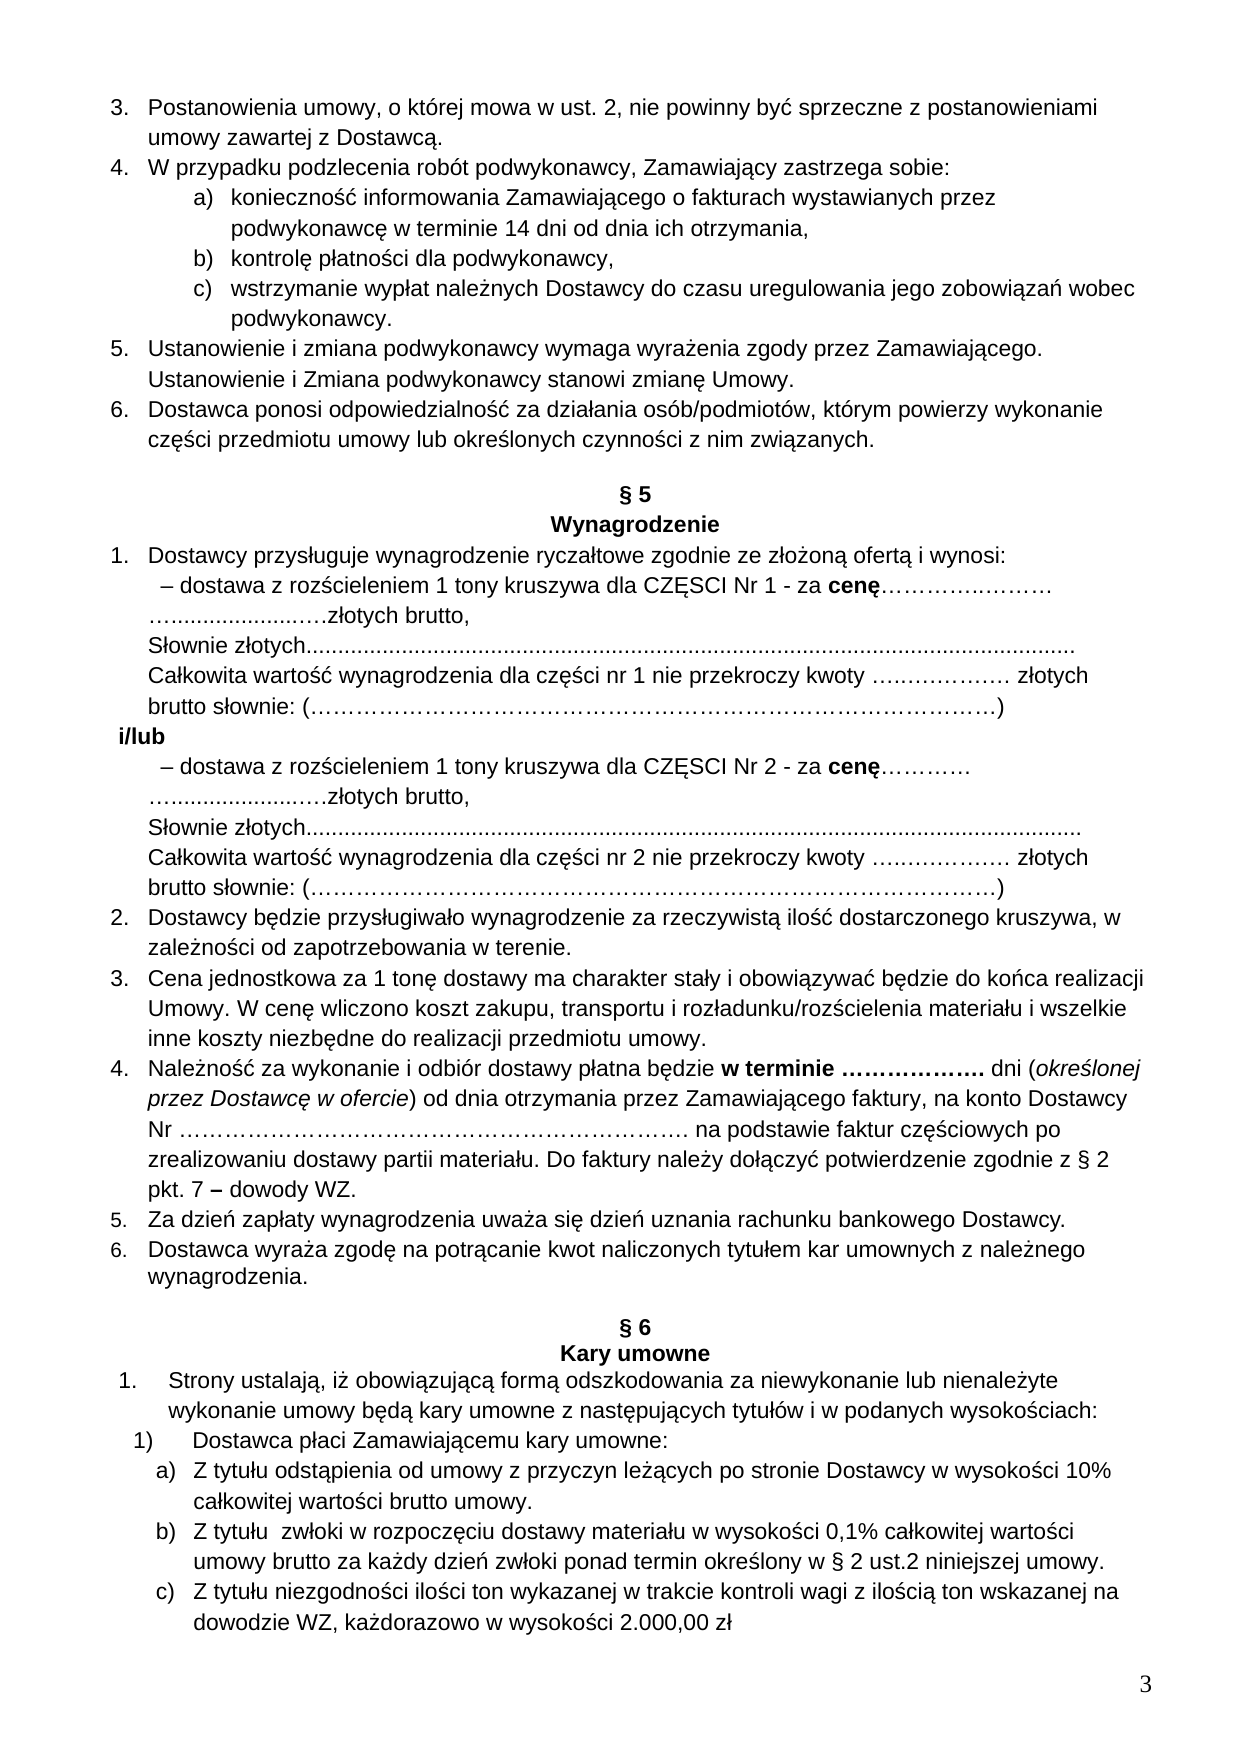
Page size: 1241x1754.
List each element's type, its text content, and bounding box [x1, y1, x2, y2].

text § 5 [118, 481, 1152, 507]
list kontrolę płatności dla podwykonawcy, [193, 245, 1152, 271]
list W przypadku podzlecenia robót podwykonawcy, Zamawiający zastrzega sobie: [110, 154, 1152, 180]
list Z tytułu odstąpienia od umowy z przyczyn leżących po stronie Dostawcy w wysokości 10% całkowitej wartości brutto umowy. [156, 1457, 1152, 1514]
list Dostawcy będzie przysługiwało wynagrodzenie za rzeczywistą ilość dostarczonego kruszywa, w zależności od zapotrzebowania w terenie. [110, 904, 1152, 961]
list wstrzymanie wypłat należnych Dostawcy do czasu uregulowania jego zobowiązań wobec podwykonawcy. [193, 275, 1152, 331]
list Cena jednostkowa za 1 tonę dostawy ma charakter stały i obowiązywać będzie do końca realizacji Umowy. W cenę wliczono koszt zakupu, transportu i rozładunku/rozścielenia materiału i wszelkie inne koszty niezbędne do realizacji przedmiotu umowy. [110, 964, 1152, 1051]
text – dostawa z rozścieleniem 1 tony kruszywa dla CZĘSCI Nr 2 - za cenę………… …....................….złotych brutto, [148, 753, 1093, 809]
text – dostawa z rozścieleniem 1 tony kruszywa dla CZĘSCI Nr 1 - za cenę…………..……… …....................….złotych brutto, [148, 572, 1093, 628]
list Z tytułu niezgodności ilości ton wykazanej w trakcie kontroli wagi z ilością ton wskazanej na dowodzie WZ, każdorazowo w wysokości 2.000,00 zł [156, 1578, 1152, 1635]
list Dostawcy przysługuje wynagrodzenie ryczałtowe zgodnie ze złożoną ofertą i wynosi: [110, 542, 1152, 568]
list Strony ustalają, iż obowiązującą formą odszkodowania za niewykonanie lub nienależyte wykonanie umowy będą kary umowne z następujących tytułów i w podanych wysokościach: [118, 1367, 1152, 1423]
list Dostawca wyraża zgodę na potrącanie kwot naliczonych tytułem kar umownych z należnego wynagrodzenia. [110, 1236, 1152, 1289]
list konieczność informowania Zamawiającego o fakturach wystawianych przez podwykonawcę w terminie 14 dni od dnia ich otrzymania, [193, 184, 1152, 241]
text Wynagrodzenie [118, 511, 1152, 538]
text Słownie złotych......................................................................................................................... Całkowita wartość wynagrodzenia dla części nr 1 nie przekroczy kwoty …..….…….… złotych brutto słownie: (………………………………………………………………………………) [148, 632, 1152, 719]
list Należność za wykonanie i odbiór dostawy płatna będzie w terminie ………………. dni (określonej przez Dostawcę w ofercie) od dnia otrzymania przez Zamawiającego faktury, na konto Dostawcy Nr …………………………………………………………. na podstawie faktur częściowych po zrealizowaniu dostawy partii materiału. Do faktury należy dołączyć potwierdzenie zgodnie z § 2 pkt. 7 – dowody WZ. [110, 1055, 1152, 1202]
list Z tytułu zwłoki w rozpoczęciu dostawy materiału w wysokości 0,1% całkowitej wartości umowy brutto za każdy dzień zwłoki ponad termin określony w § 2 ust.2 niniejszej umowy. [156, 1518, 1152, 1574]
list Dostawca ponosi odpowiedzialność za działania osób/podmiotów, którym powierzy wykonanie części przedmiotu umowy lub określonych czynności z nim związanych. [110, 396, 1152, 452]
list Za dzień zapłaty wynagrodzenia uważa się dzień uznania rachunku bankowego Dostawcy. [110, 1206, 1152, 1232]
list Ustanowienie i zmiana podwykonawcy wymaga wyrażenia zgody przez Zamawiającego. Ustanowienie i Zmiana podwykonawcy stanowi zmianę Umowy. [110, 335, 1152, 392]
text Kary umowne [118, 1340, 1152, 1367]
list Dostawca płaci Zamawiającemu kary umowne: [133, 1427, 1152, 1453]
text § 6 [118, 1314, 1152, 1340]
text Słownie złotych.......................................................................................................................... [148, 813, 1152, 840]
text i/lub [118, 723, 1093, 749]
list Postanowienia umowy, o której mowa w ust. 2, nie powinny być sprzeczne z postanowieniami umowy zawartej z Dostawcą. [110, 94, 1152, 150]
text Całkowita wartość wynagrodzenia dla części nr 2 nie przekroczy kwoty …..….…….… złotych brutto słownie: (………………………………………………………………………………) [148, 844, 1152, 900]
